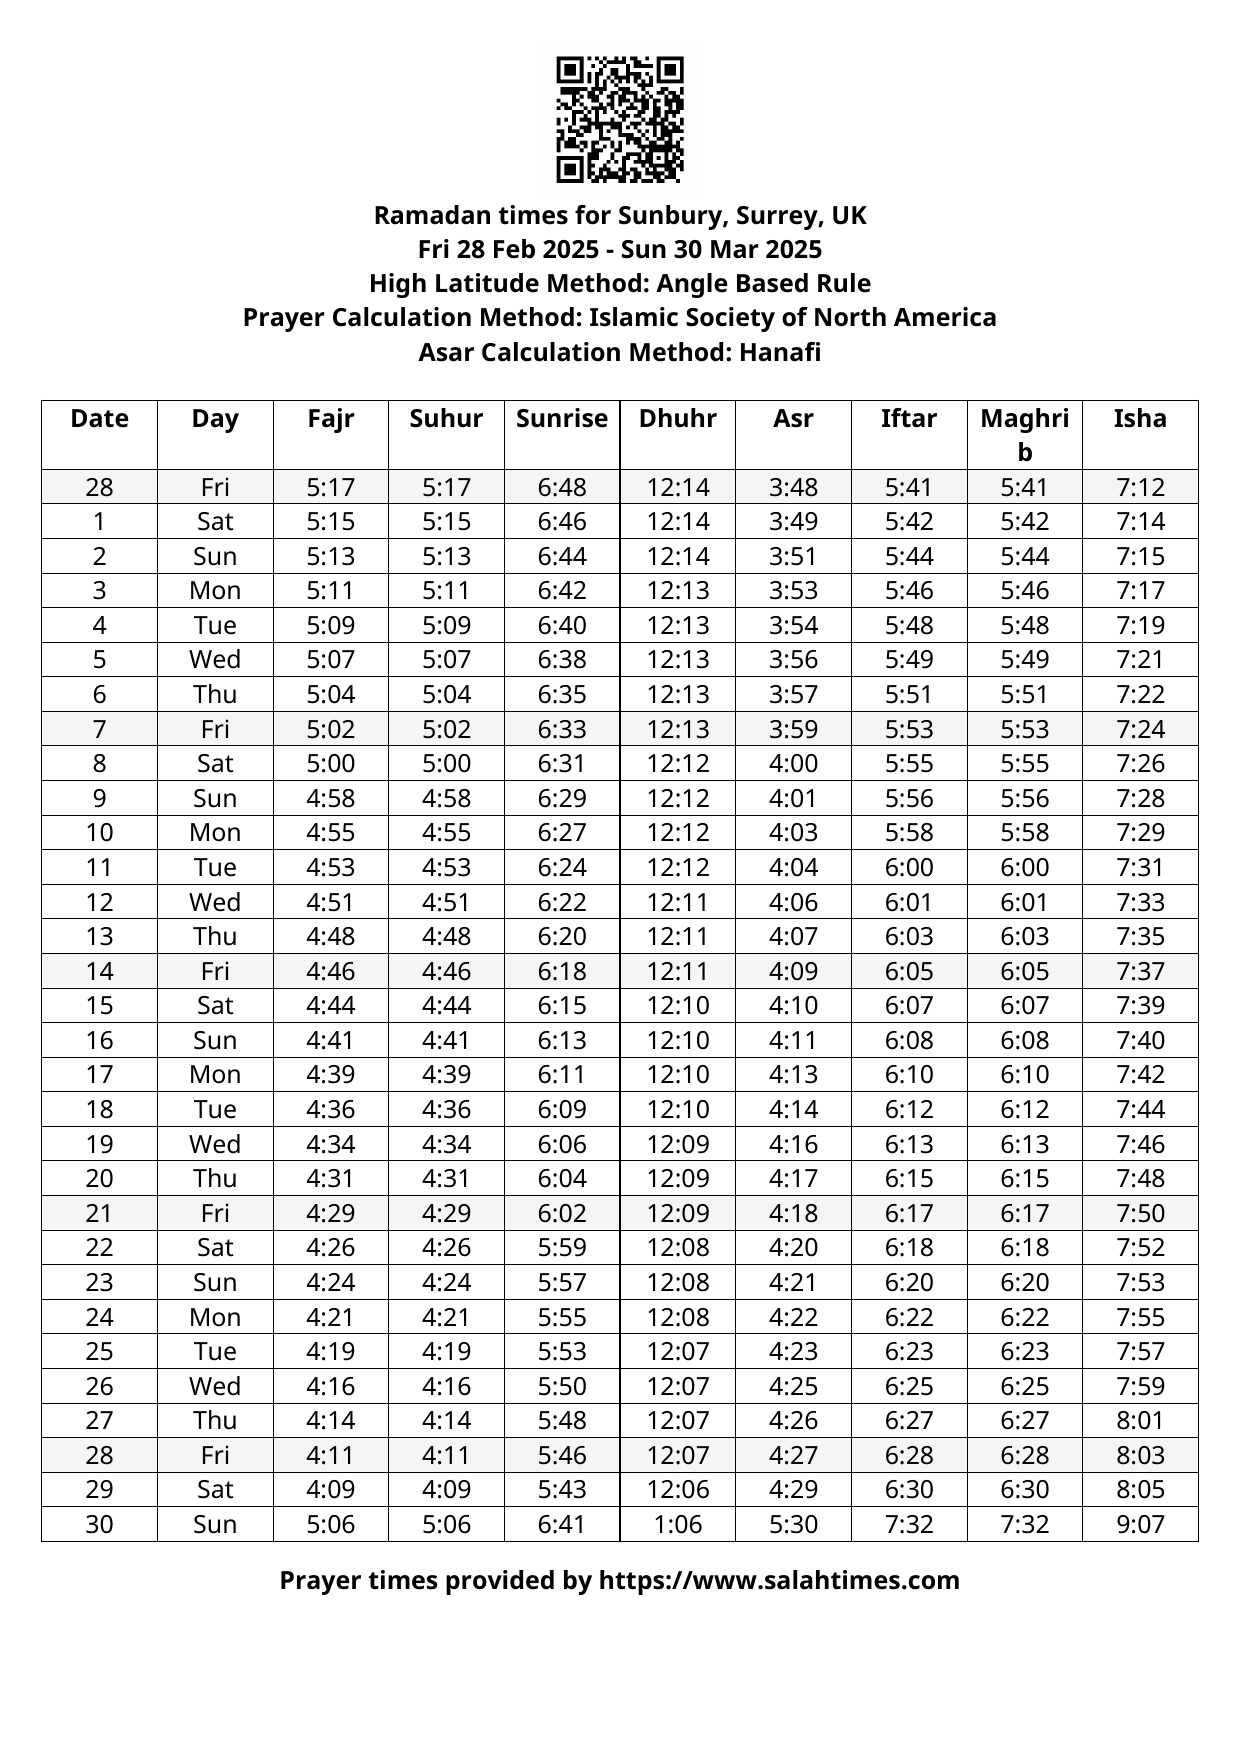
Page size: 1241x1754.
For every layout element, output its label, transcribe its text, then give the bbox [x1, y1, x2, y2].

table_cell 4:09 [736, 954, 851, 987]
table_cell 6:17 [852, 1196, 967, 1229]
table_cell 7:40 [1083, 1023, 1198, 1057]
table_cell 4:00 [736, 746, 851, 780]
table_cell 4:29 [389, 1196, 504, 1229]
table_cell 5:07 [274, 643, 388, 676]
table_cell 6:27 [505, 816, 619, 849]
table_cell 5:02 [389, 712, 504, 745]
table_cell 5:55 [968, 746, 1082, 780]
table_cell 6:04 [505, 1161, 619, 1195]
table_cell 6:38 [505, 643, 619, 676]
table_cell 18 [42, 1092, 157, 1126]
table_cell 5:13 [389, 539, 504, 572]
table_cell 6:10 [852, 1058, 967, 1091]
table_cell 3 [42, 574, 157, 607]
table_cell 6:00 [852, 850, 967, 884]
table_cell 6:20 [505, 919, 619, 953]
table_cell 12:09 [621, 1196, 735, 1229]
table_cell Sun [158, 1023, 273, 1057]
table_cell 6:27 [852, 1404, 967, 1437]
table_cell 6:07 [852, 989, 967, 1022]
table_cell 4:53 [274, 850, 388, 884]
table_cell 4:51 [274, 885, 388, 918]
table_cell 12 [42, 885, 157, 918]
table_cell 6:13 [505, 1023, 619, 1057]
table_cell 7:55 [1083, 1300, 1198, 1333]
table_cell 8:03 [1083, 1438, 1198, 1472]
table_cell 6:41 [505, 1507, 619, 1541]
table_cell 4:44 [274, 989, 388, 1022]
table_cell 7:14 [1083, 504, 1198, 538]
table_cell 7:57 [1083, 1334, 1198, 1368]
table_header Fajr [274, 401, 388, 469]
table_cell 4:01 [736, 781, 851, 814]
table_cell 5:51 [968, 677, 1082, 711]
table_cell Mon [158, 1300, 273, 1333]
table_cell 7:15 [1083, 539, 1198, 572]
table_cell 6:13 [852, 1127, 967, 1160]
table_cell 13 [42, 919, 157, 953]
table_cell 6:01 [968, 885, 1082, 918]
table_cell 12:12 [621, 816, 735, 849]
table_cell 4:24 [389, 1265, 504, 1299]
table_cell 29 [42, 1473, 157, 1506]
table_cell 7:35 [1083, 919, 1198, 953]
table_cell 6:08 [852, 1023, 967, 1057]
table_cell Sun [158, 539, 273, 572]
table_cell 5:00 [389, 746, 504, 780]
table_cell 12:07 [621, 1369, 735, 1402]
table_cell 6:05 [852, 954, 967, 987]
table_cell 7:59 [1083, 1369, 1198, 1402]
table_cell Tue [158, 1092, 273, 1126]
table_cell Mon [158, 574, 273, 607]
table_cell 12:12 [621, 781, 735, 814]
table_cell 6:09 [505, 1092, 619, 1126]
table_cell 4:06 [736, 885, 851, 918]
table_cell 25 [42, 1334, 157, 1368]
table_cell 4:29 [274, 1196, 388, 1229]
table_cell 4:03 [736, 816, 851, 849]
table_cell 5:48 [852, 608, 967, 642]
table_cell 4:14 [274, 1404, 388, 1437]
table_cell 4:18 [736, 1196, 851, 1229]
table_cell 6:08 [968, 1023, 1082, 1057]
table_cell 6:15 [968, 1161, 1082, 1195]
table_cell 6:40 [505, 608, 619, 642]
table_cell Fri [158, 470, 273, 503]
table_cell 6:18 [505, 954, 619, 987]
table_cell 5:06 [389, 1507, 504, 1541]
table_cell 7:53 [1083, 1265, 1198, 1299]
table_cell 28 [42, 1438, 157, 1472]
table_cell 5:15 [389, 504, 504, 538]
table_cell Sun [158, 1265, 273, 1299]
table_cell 7:50 [1083, 1196, 1198, 1229]
table_cell 5:07 [389, 643, 504, 676]
table_cell 4:58 [274, 781, 388, 814]
table_cell 5:06 [274, 1507, 388, 1541]
table_cell 4:14 [389, 1404, 504, 1437]
table_cell 7:52 [1083, 1231, 1198, 1264]
table_cell 5:46 [505, 1438, 619, 1472]
text Prayer Calculation Method: Islamic Society of North America [42, 300, 1198, 334]
table_cell 4:58 [389, 781, 504, 814]
table_cell 5:53 [968, 712, 1082, 745]
table_cell Sun [158, 781, 273, 814]
table_cell Mon [158, 816, 273, 849]
table_cell 14 [42, 954, 157, 987]
table_cell 4:41 [274, 1023, 388, 1057]
table_cell 5:30 [736, 1507, 851, 1541]
table_cell 4:53 [389, 850, 504, 884]
table_cell 4:31 [274, 1161, 388, 1195]
table_cell Fri [158, 954, 273, 987]
table_cell 5:00 [274, 746, 388, 780]
table_header Date [42, 401, 157, 469]
table_cell 4:24 [274, 1265, 388, 1299]
table_cell 12:11 [621, 954, 735, 987]
table_cell Sat [158, 989, 273, 1022]
table_cell 4 [42, 608, 157, 642]
table_cell 6:13 [968, 1127, 1082, 1160]
table_cell 7:48 [1083, 1161, 1198, 1195]
table_cell 6:28 [968, 1438, 1082, 1472]
table_cell 5:17 [389, 470, 504, 503]
table_cell 7:31 [1083, 850, 1198, 884]
table_cell 3:48 [736, 470, 851, 503]
table_cell Wed [158, 1369, 273, 1402]
table_cell 5:02 [274, 712, 388, 745]
table_cell 6:48 [505, 470, 619, 503]
table_cell 5:55 [852, 746, 967, 780]
table_cell 6:22 [968, 1300, 1082, 1333]
table_cell 12:12 [621, 850, 735, 884]
table_header Iftar [852, 401, 967, 469]
table_cell 4:22 [736, 1300, 851, 1333]
table_cell 6:30 [852, 1473, 967, 1506]
table_cell 6:31 [505, 746, 619, 780]
table_cell 6:23 [968, 1334, 1082, 1368]
table_cell 4:16 [736, 1127, 851, 1160]
table_header Maghrib [968, 401, 1082, 469]
table_cell 7:29 [1083, 816, 1198, 849]
table_cell 7:26 [1083, 746, 1198, 780]
table_header Dhuhr [621, 401, 735, 469]
table_cell 3:51 [736, 539, 851, 572]
text Ramadan times for Sunbury, Surrey, UK [42, 198, 1198, 232]
table_cell Sat [158, 504, 273, 538]
table_cell 6:46 [505, 504, 619, 538]
table_cell Sun [158, 1507, 273, 1541]
table_cell 6:20 [968, 1265, 1082, 1299]
table_header Isha [1083, 401, 1198, 469]
table_cell 12:14 [621, 470, 735, 503]
table_cell 6:29 [505, 781, 619, 814]
table_cell 4:09 [389, 1473, 504, 1506]
table_cell 5:09 [389, 608, 504, 642]
table_cell 4:04 [736, 850, 851, 884]
table_cell 4:21 [274, 1300, 388, 1333]
table_cell 4:26 [389, 1231, 504, 1264]
table_cell Thu [158, 1404, 273, 1437]
table_cell 5:43 [505, 1473, 619, 1506]
picture [542, 41, 699, 198]
table_cell 5:50 [505, 1369, 619, 1402]
table_cell 5:51 [852, 677, 967, 711]
table_cell 4:21 [736, 1265, 851, 1299]
text Asar Calculation Method: Hanafi [42, 334, 1198, 368]
table_cell 7:24 [1083, 712, 1198, 745]
table_cell Fri [158, 712, 273, 745]
table_cell 7:32 [968, 1507, 1082, 1541]
table_cell Sat [158, 1473, 273, 1506]
table_cell 5:04 [389, 677, 504, 711]
table_cell 12:13 [621, 608, 735, 642]
table_cell 7:21 [1083, 643, 1198, 676]
table_cell 6:42 [505, 574, 619, 607]
table_cell Wed [158, 1127, 273, 1160]
table_cell 12:10 [621, 1058, 735, 1091]
table_cell 5:59 [505, 1231, 619, 1264]
table_cell 5:49 [968, 643, 1082, 676]
table_cell 7 [42, 712, 157, 745]
table_cell 5:44 [968, 539, 1082, 572]
table_cell 4:16 [389, 1369, 504, 1402]
table_cell 6:10 [968, 1058, 1082, 1091]
table_header Suhur [389, 401, 504, 469]
table_cell 6:28 [852, 1438, 967, 1472]
table_cell 7:37 [1083, 954, 1198, 987]
table_cell Sat [158, 1231, 273, 1264]
table_cell 6:03 [968, 919, 1082, 953]
table_cell 4:26 [736, 1404, 851, 1437]
table_cell 8 [42, 746, 157, 780]
table_cell 4:10 [736, 989, 851, 1022]
table_cell 7:22 [1083, 677, 1198, 711]
table_cell 12:12 [621, 746, 735, 780]
table_cell 5:53 [505, 1334, 619, 1368]
table_cell 24 [42, 1300, 157, 1333]
table_cell 4:46 [274, 954, 388, 987]
table_cell 5:46 [852, 574, 967, 607]
table_cell 12:06 [621, 1473, 735, 1506]
table_cell 6:07 [968, 989, 1082, 1022]
text Fri 28 Feb 2025 - Sun 30 Mar 2025 [42, 232, 1198, 266]
table_cell Wed [158, 885, 273, 918]
table_cell 3:56 [736, 643, 851, 676]
table_cell 5:56 [852, 781, 967, 814]
table_cell 4:14 [736, 1092, 851, 1126]
table_cell 6:15 [505, 989, 619, 1022]
table_cell 27 [42, 1404, 157, 1437]
table_cell 7:19 [1083, 608, 1198, 642]
table_cell 6:27 [968, 1404, 1082, 1437]
table_cell 12:08 [621, 1300, 735, 1333]
table_cell 7:42 [1083, 1058, 1198, 1091]
table_cell 1 [42, 504, 157, 538]
table_cell 7:17 [1083, 574, 1198, 607]
table_cell 4:21 [389, 1300, 504, 1333]
table_cell 6:05 [968, 954, 1082, 987]
text Prayer times provided by https://www.salahtimes.com [42, 1563, 1198, 1597]
table_cell 4:55 [274, 816, 388, 849]
table_cell 6:17 [968, 1196, 1082, 1229]
table_cell 6:22 [505, 885, 619, 918]
table_cell 9 [42, 781, 157, 814]
table_cell 4:26 [274, 1231, 388, 1264]
table_cell 4:36 [389, 1092, 504, 1126]
table_cell 12:10 [621, 1092, 735, 1126]
table_cell 4:36 [274, 1092, 388, 1126]
table_cell 4:51 [389, 885, 504, 918]
table_cell 6:00 [968, 850, 1082, 884]
table_cell 4:27 [736, 1438, 851, 1472]
table_cell 6:30 [968, 1473, 1082, 1506]
table_cell 12:07 [621, 1334, 735, 1368]
table_cell 7:44 [1083, 1092, 1198, 1126]
table_cell 4:20 [736, 1231, 851, 1264]
table_cell 7:46 [1083, 1127, 1198, 1160]
table_cell 5:15 [274, 504, 388, 538]
table_cell 12:10 [621, 989, 735, 1022]
table_cell 4:44 [389, 989, 504, 1022]
table_cell 26 [42, 1369, 157, 1402]
table_cell 7:12 [1083, 470, 1198, 503]
table_cell 4:23 [736, 1334, 851, 1368]
table_cell 4:48 [389, 919, 504, 953]
table_header Asr [736, 401, 851, 469]
table_cell 6:01 [852, 885, 967, 918]
table_cell 4:34 [389, 1127, 504, 1160]
table_cell 12:09 [621, 1161, 735, 1195]
table_cell 4:39 [389, 1058, 504, 1091]
table_cell 6:15 [852, 1161, 967, 1195]
table_cell 5:53 [852, 712, 967, 745]
table_cell 4:09 [274, 1473, 388, 1506]
table_cell 5:42 [852, 504, 967, 538]
table_cell 20 [42, 1161, 157, 1195]
table_cell Tue [158, 1334, 273, 1368]
table_cell 5:48 [505, 1404, 619, 1437]
table_cell 12:09 [621, 1127, 735, 1160]
table_cell 7:33 [1083, 885, 1198, 918]
table_cell 5:11 [274, 574, 388, 607]
table_cell 6:02 [505, 1196, 619, 1229]
table_cell 6:11 [505, 1058, 619, 1091]
table_cell 4:29 [736, 1473, 851, 1506]
table_cell 12:13 [621, 643, 735, 676]
table_cell 6:33 [505, 712, 619, 745]
table_cell 4:17 [736, 1161, 851, 1195]
table_cell 6:06 [505, 1127, 619, 1160]
table_cell 5:41 [852, 470, 967, 503]
table_cell Mon [158, 1058, 273, 1091]
table_cell 11 [42, 850, 157, 884]
table_cell 3:59 [736, 712, 851, 745]
table_cell 16 [42, 1023, 157, 1057]
table_cell 5:57 [505, 1265, 619, 1299]
table_cell 8:01 [1083, 1404, 1198, 1437]
table_cell 19 [42, 1127, 157, 1160]
table_cell 6:20 [852, 1265, 967, 1299]
table_cell Fri [158, 1196, 273, 1229]
table_cell 12:08 [621, 1231, 735, 1264]
table_cell 4:11 [736, 1023, 851, 1057]
table_cell 28 [42, 470, 157, 503]
table_cell 6:24 [505, 850, 619, 884]
table_cell 5:58 [852, 816, 967, 849]
table_cell Tue [158, 608, 273, 642]
text High Latitude Method: Angle Based Rule [42, 266, 1198, 300]
table_cell 5:44 [852, 539, 967, 572]
table_cell 6:44 [505, 539, 619, 572]
table_cell 4:31 [389, 1161, 504, 1195]
table_cell Wed [158, 643, 273, 676]
table_cell 7:32 [852, 1507, 967, 1541]
table_cell 12:13 [621, 712, 735, 745]
table_cell 2 [42, 539, 157, 572]
table_cell 6:23 [852, 1334, 967, 1368]
table_cell 6:18 [852, 1231, 967, 1264]
table_header Sunrise [505, 401, 619, 469]
table_cell 12:13 [621, 574, 735, 607]
table_cell 15 [42, 989, 157, 1022]
table_cell 5:04 [274, 677, 388, 711]
table_cell 12:13 [621, 677, 735, 711]
table_cell 3:57 [736, 677, 851, 711]
table_cell 10 [42, 816, 157, 849]
table_cell 5:55 [505, 1300, 619, 1333]
table_cell 5:48 [968, 608, 1082, 642]
table_cell 5 [42, 643, 157, 676]
table_cell 3:49 [736, 504, 851, 538]
table_cell 12:07 [621, 1438, 735, 1472]
table_cell 7:39 [1083, 989, 1198, 1022]
table_cell 12:07 [621, 1404, 735, 1437]
table_cell 6:22 [852, 1300, 967, 1333]
table_cell Thu [158, 1161, 273, 1195]
table_cell 12:08 [621, 1265, 735, 1299]
table_cell Thu [158, 677, 273, 711]
table_cell 4:46 [389, 954, 504, 987]
table_cell 4:19 [274, 1334, 388, 1368]
table_cell 4:13 [736, 1058, 851, 1091]
table_cell 4:48 [274, 919, 388, 953]
table_cell 4:55 [389, 816, 504, 849]
table_cell 17 [42, 1058, 157, 1091]
table_cell 6 [42, 677, 157, 711]
table_cell Tue [158, 850, 273, 884]
table_cell 6:35 [505, 677, 619, 711]
table_cell Sat [158, 746, 273, 780]
table_cell 5:46 [968, 574, 1082, 607]
table_cell Thu [158, 919, 273, 953]
table_cell 6:12 [852, 1092, 967, 1126]
table_cell 6:18 [968, 1231, 1082, 1264]
table_cell 12:10 [621, 1023, 735, 1057]
table_cell 12:14 [621, 539, 735, 572]
table_cell 22 [42, 1231, 157, 1264]
table_cell 8:05 [1083, 1473, 1198, 1506]
table_cell 5:56 [968, 781, 1082, 814]
table_cell 21 [42, 1196, 157, 1229]
table_cell 5:09 [274, 608, 388, 642]
table_cell 12:11 [621, 885, 735, 918]
table_cell 12:11 [621, 919, 735, 953]
table_cell 23 [42, 1265, 157, 1299]
table_cell 6:12 [968, 1092, 1082, 1126]
table_cell 5:58 [968, 816, 1082, 849]
table_cell 4:34 [274, 1127, 388, 1160]
table_cell 1:06 [621, 1507, 735, 1541]
table_cell 4:11 [389, 1438, 504, 1472]
table_cell 6:25 [968, 1369, 1082, 1402]
table_cell 3:53 [736, 574, 851, 607]
table_cell 4:16 [274, 1369, 388, 1402]
table_cell 5:13 [274, 539, 388, 572]
table_cell 4:19 [389, 1334, 504, 1368]
table_cell 6:25 [852, 1369, 967, 1402]
table_header Day [158, 401, 273, 469]
table_cell 4:41 [389, 1023, 504, 1057]
table_cell 5:42 [968, 504, 1082, 538]
table_cell 4:25 [736, 1369, 851, 1402]
table_cell 30 [42, 1507, 157, 1541]
table_cell 4:39 [274, 1058, 388, 1091]
table_cell 12:14 [621, 504, 735, 538]
table_cell 3:54 [736, 608, 851, 642]
table_cell 4:11 [274, 1438, 388, 1472]
table_cell 4:07 [736, 919, 851, 953]
table_cell 9:07 [1083, 1507, 1198, 1541]
table_cell 5:49 [852, 643, 967, 676]
table_cell 5:41 [968, 470, 1082, 503]
table_cell 5:11 [389, 574, 504, 607]
table_cell 6:03 [852, 919, 967, 953]
table_cell Fri [158, 1438, 273, 1472]
table_cell 7:28 [1083, 781, 1198, 814]
table_cell 5:17 [274, 470, 388, 503]
